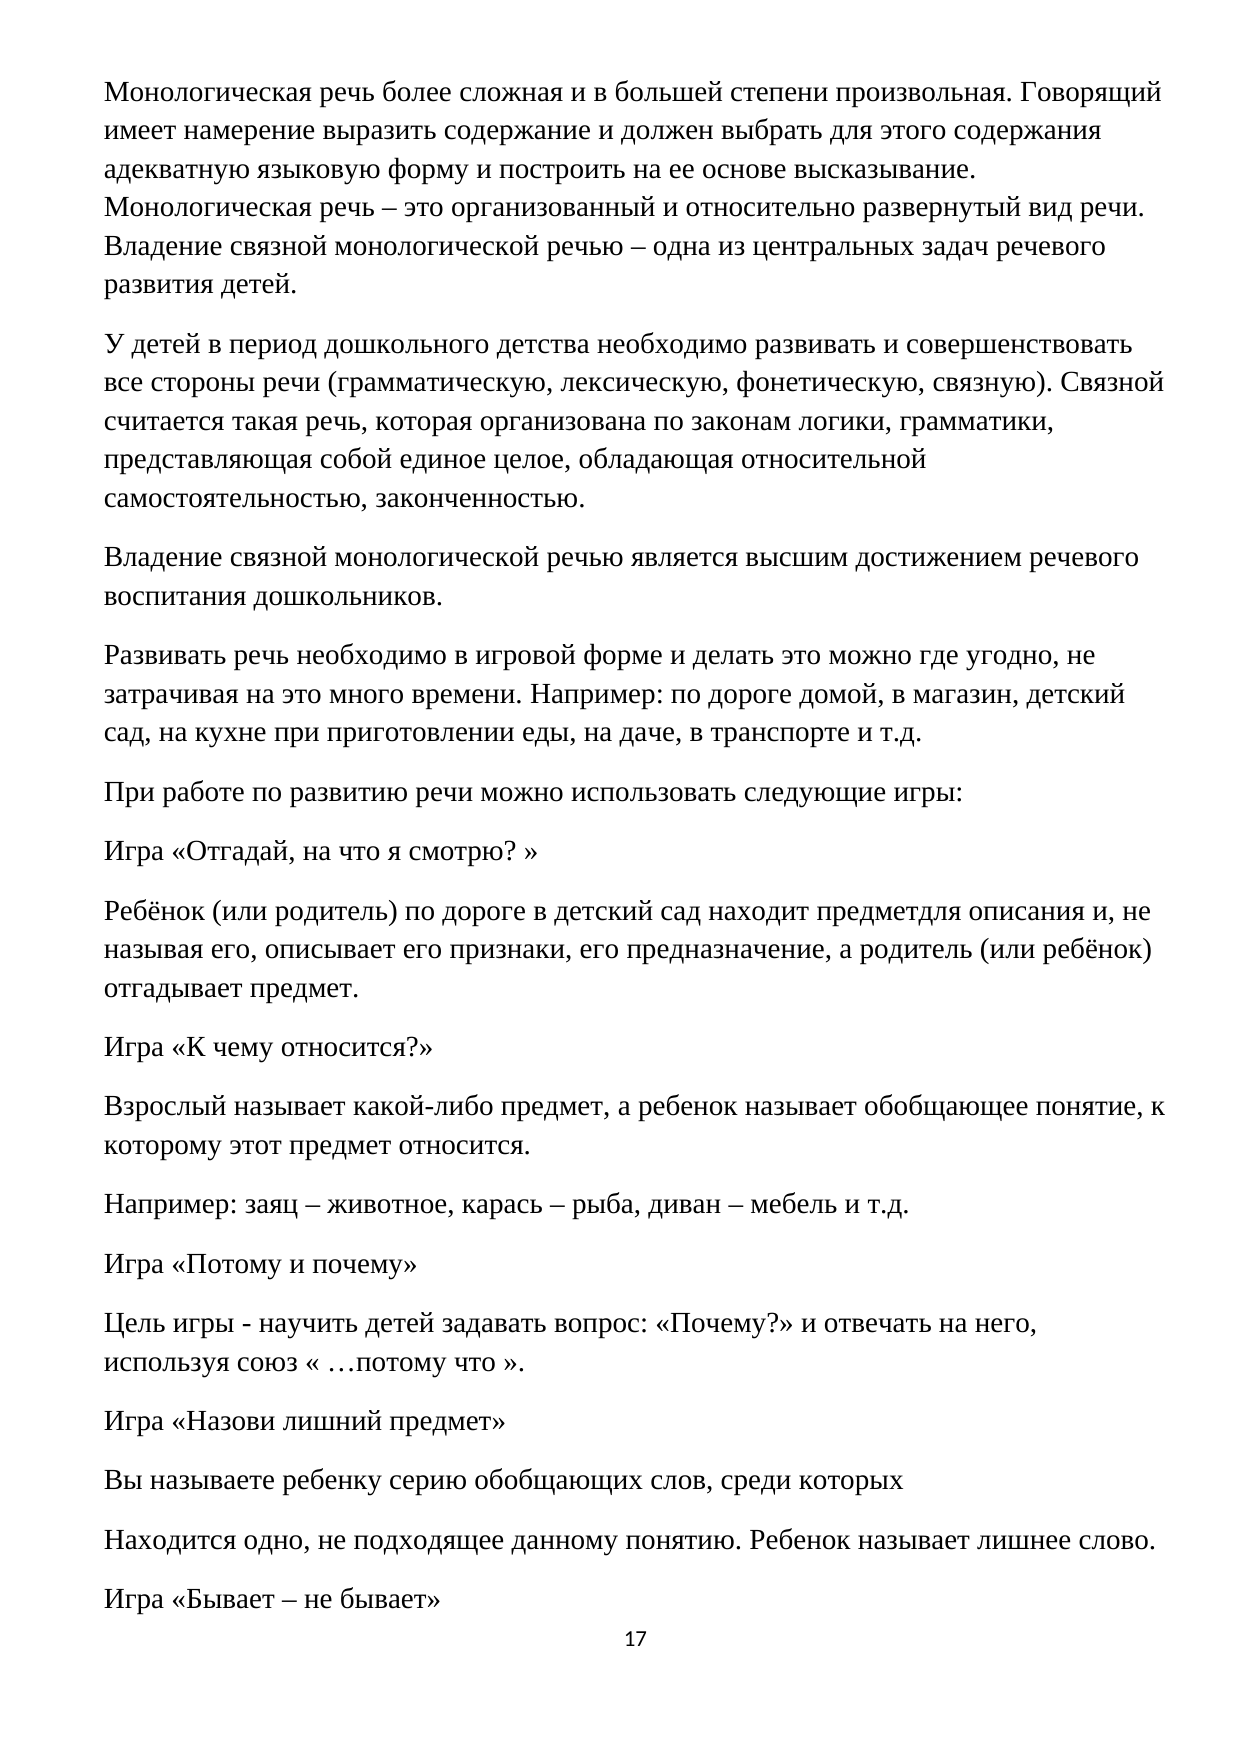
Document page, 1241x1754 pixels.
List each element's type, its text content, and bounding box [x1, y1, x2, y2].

text Игра «Отгадай, на что я смотрю? » [103, 833, 1167, 867]
text Вы называете ребенку серию обобщающих слов, среди которых [103, 1462, 1167, 1496]
text Владение связной монологической речью является высшим достижением речевого воспитания дошкольников. [103, 539, 1167, 612]
text У детей в период дошкольного детства необходимо развивать и совершенствовать все стороны речи (грамматическую, лексическую, фонетическую, связную). Связной считается такая речь, которая организована по законам логики, грамматики, представляющая собой единое целое, обладающая относительной самостоятельностью, законченностью. [103, 326, 1167, 514]
text Например: заяц – животное, карась – рыба, диван – мебель и т.д. [103, 1186, 1167, 1220]
text Игра «К чему относится?» [103, 1029, 1167, 1063]
text Монологическая речь более сложная и в большей степени произвольная. Говорящий имеет намерение выразить содержание и должен выбрать для этого содержания адекватную языковую форму и построить на ее основе высказывание. Монологическая речь – это организованный и относительно развернутый вид речи. Владение связной монологической речью – одна из центральных задач речевого развития детей. [103, 74, 1167, 300]
text Цель игры - научить детей задавать вопрос: «Почему?» и отвечать на него, используя союз « …потому что ». [103, 1305, 1167, 1377]
text Игра «Потому и почему» [103, 1246, 1167, 1279]
text Находится одно, не подходящее данному понятию. Ребенок называет лишнее слово. [103, 1522, 1167, 1555]
text Игра «Бывает – не бывает» [103, 1581, 1167, 1615]
text Ребёнок (или родитель) по дороге в детский сад находит предметдля описания и, не называя его, описывает его признаки, его предназначение, а родитель (или ребёнок) отгадывает предмет. [103, 893, 1167, 1003]
text Игра «Назови лишний предмет» [103, 1403, 1167, 1437]
text Развивать речь необходимо в игровой форме и делать это можно где угодно, не затрачивая на это много времени. Например: по дороге домой, в магазин, детский сад, на кухне при приготовлении еды, на даче, в транспорте и т.д. [103, 637, 1167, 748]
text Взрослый называет какой-либо предмет, а ребенок называет обобщающее понятие, к которому этот предмет относится. [103, 1088, 1167, 1161]
text При работе по развитию речи можно использовать следующие игры: [103, 774, 1167, 807]
